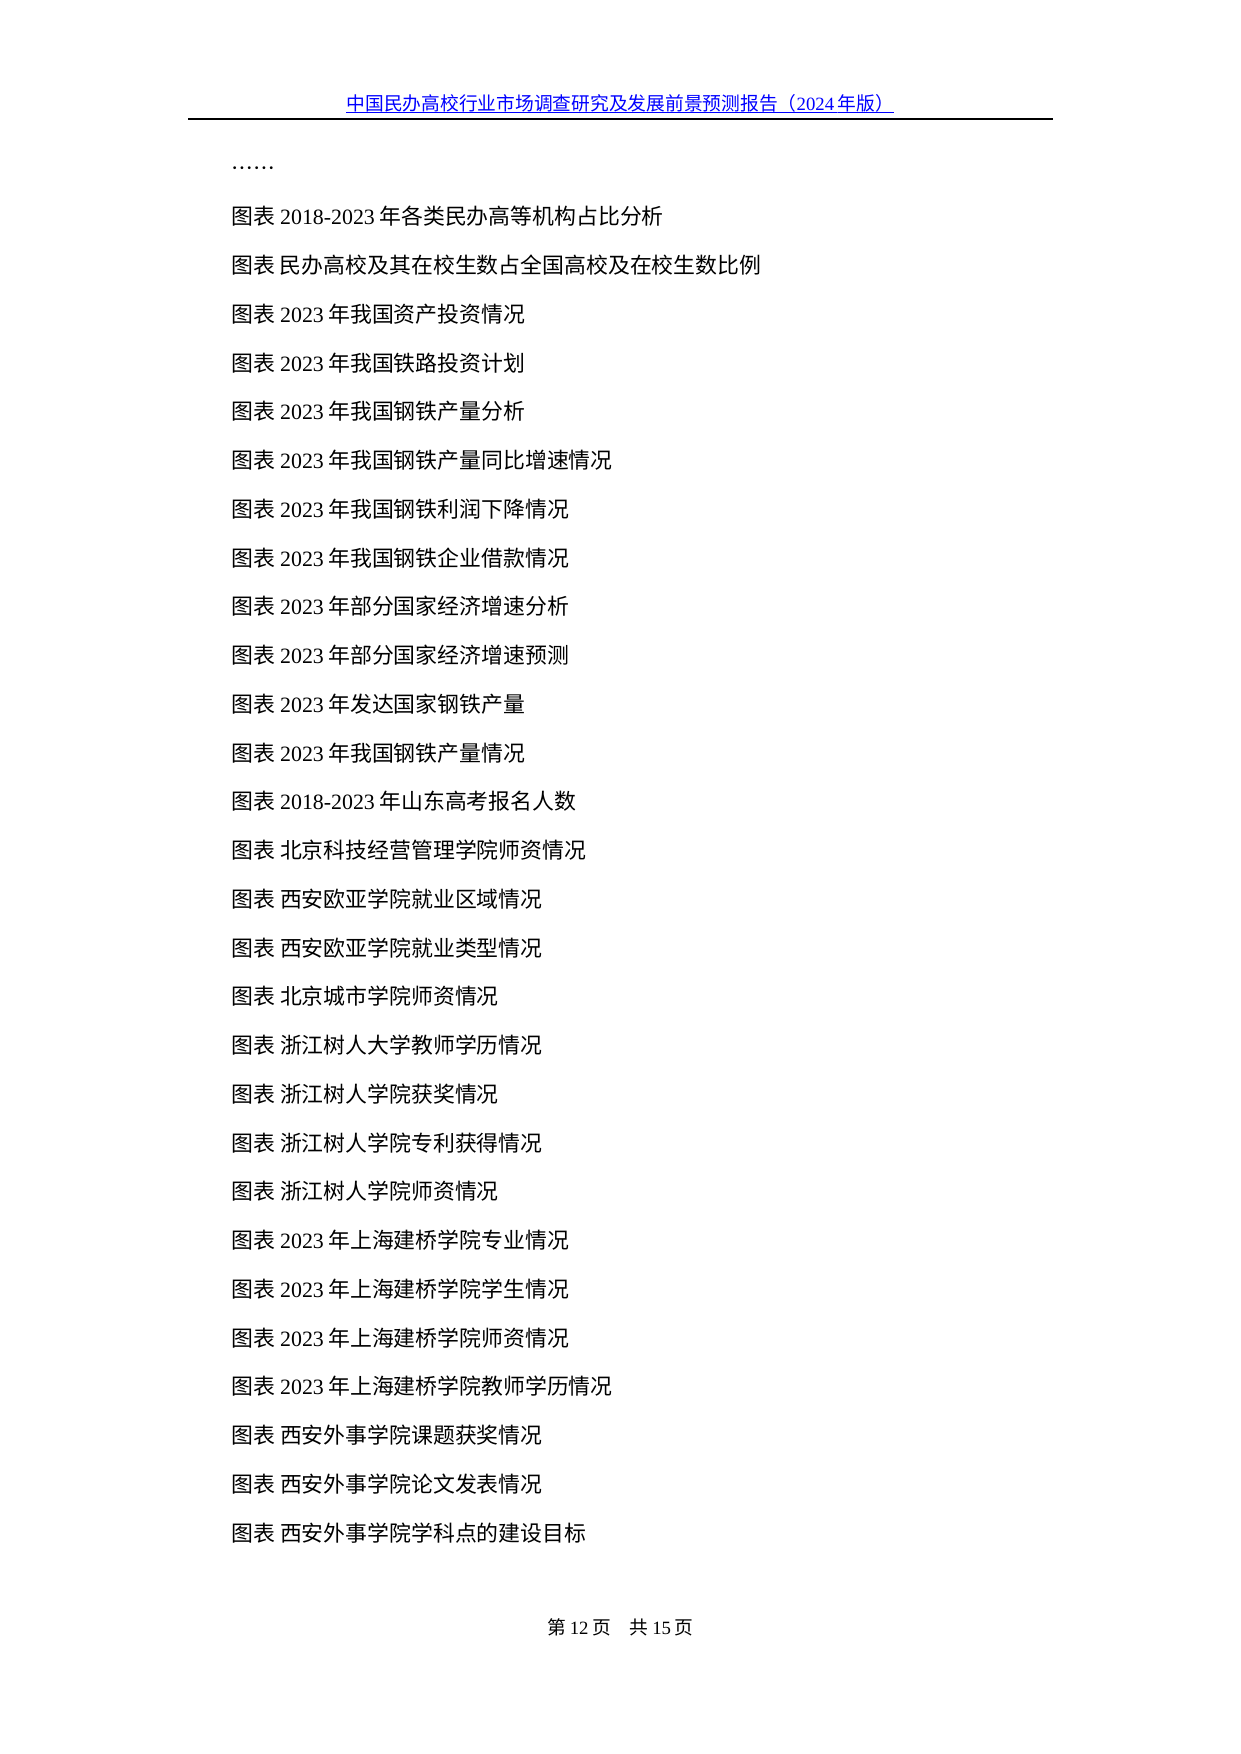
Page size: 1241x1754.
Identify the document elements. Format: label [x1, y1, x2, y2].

text [187, 150, 1053, 1548]
